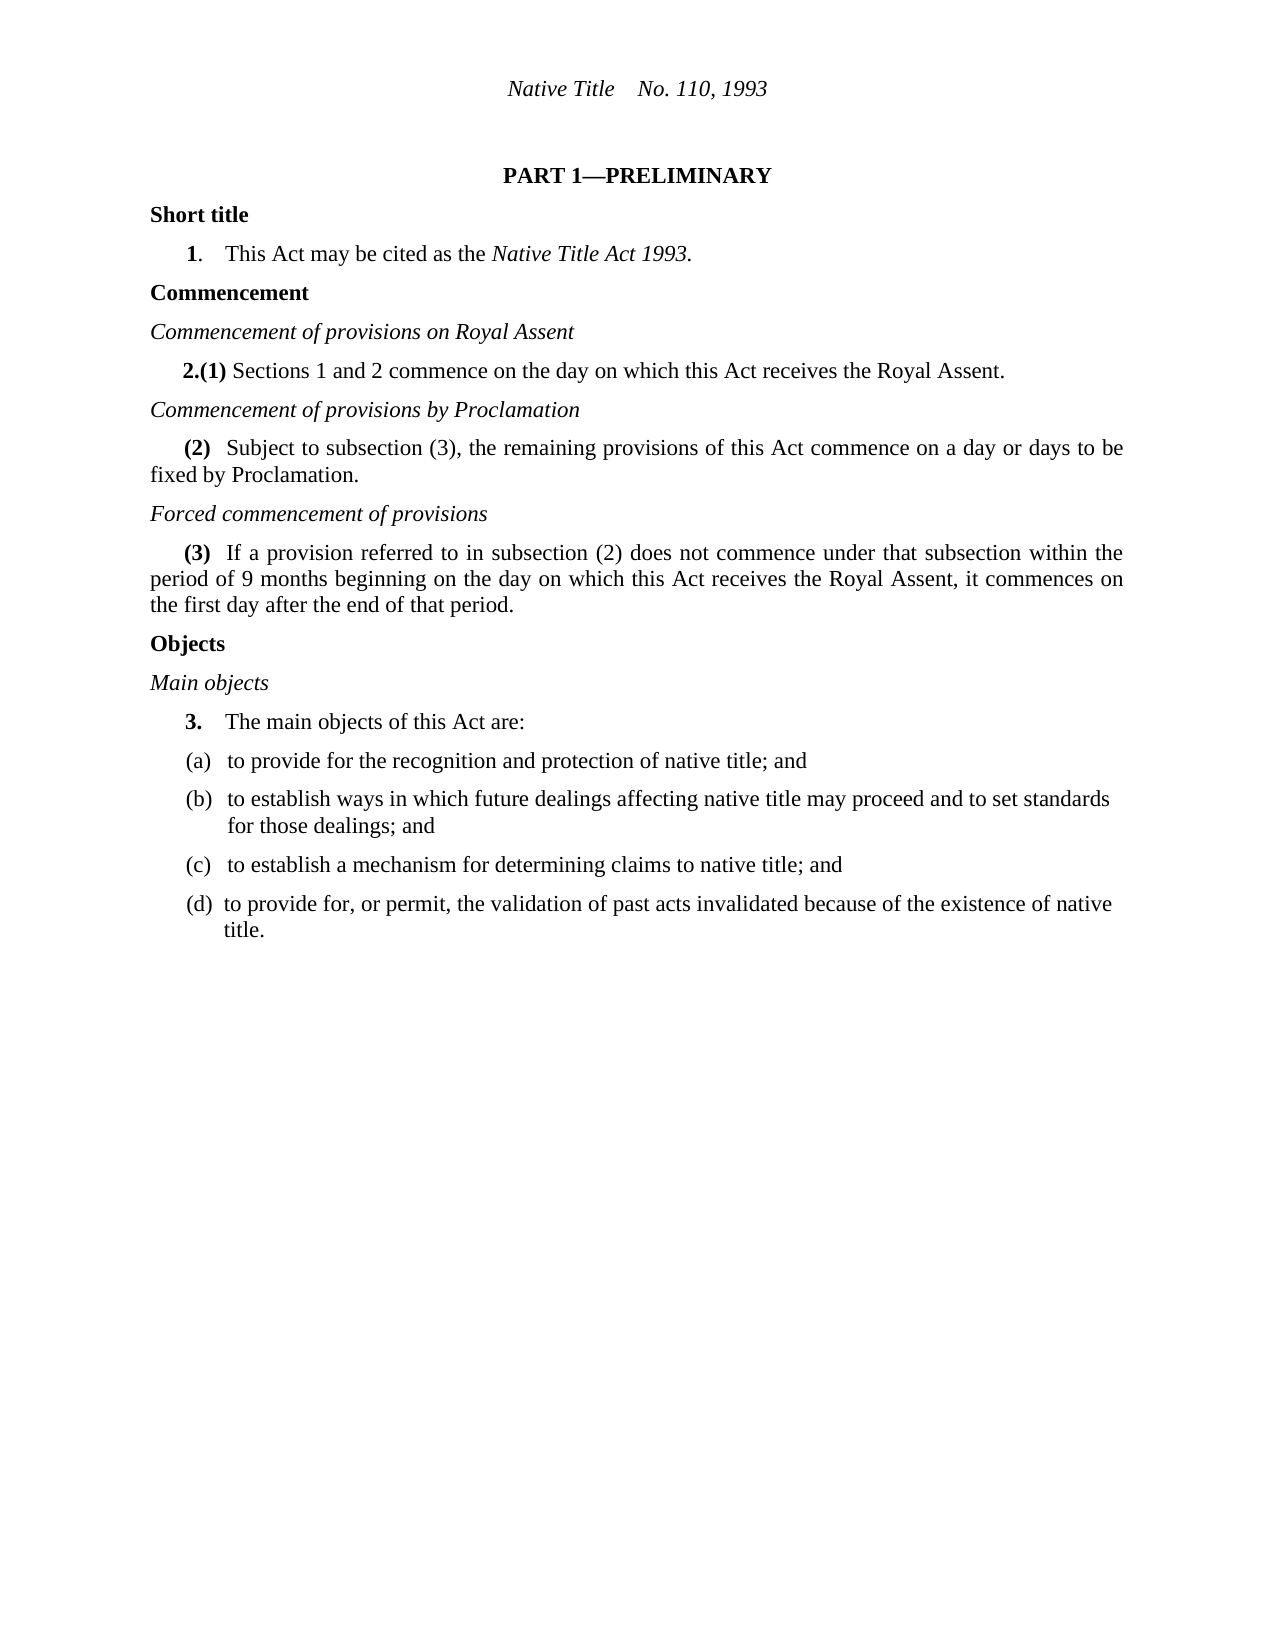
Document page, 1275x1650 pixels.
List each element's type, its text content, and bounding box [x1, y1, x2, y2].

text Short title [150, 201, 1125, 228]
text (a) to provide for the recognition and protection of native title; and [186, 747, 1125, 773]
text (d) to provide for, or permit, the validation of past acts invalidated because of the existence of native title. [186, 889, 1125, 942]
text (3) If a provision referred to in subsection (2) does not commence under that subsection within the period of 9 months beginning on the day on which this Act receives the Royal Assent, it commences on the first day after the end of that period. [150, 538, 1125, 618]
text Commencement of provisions on Royal Assent [150, 318, 1125, 344]
text (c) to establish a mechanism for determining claims to native title; and [186, 851, 1125, 877]
text 1. This Act may be cited as the Native Title Act 1993. [186, 240, 1125, 267]
text Commencement of provisions by Proclamation [150, 396, 1125, 422]
text 3. The main objects of this Act are: [185, 708, 1125, 734]
text Objects [150, 630, 1125, 656]
text (2) Subject to subsection (3), the remaining provisions of this Act commence on a day or days to be fixed by Proclamation. [150, 434, 1125, 487]
text (b) to establish ways in which future dealings affecting native title may proceed and to set standards for those dealings; and [186, 786, 1125, 838]
text Main objects [150, 669, 1125, 695]
text Forced commencement of provisions [150, 500, 1125, 526]
text PART 1—PRELIMINARY [150, 162, 1125, 189]
text 2.(1) Sections 1 and 2 commence on the day on which this Act receives the Royal Assent. [150, 357, 1125, 383]
text Commencement [150, 279, 1125, 305]
